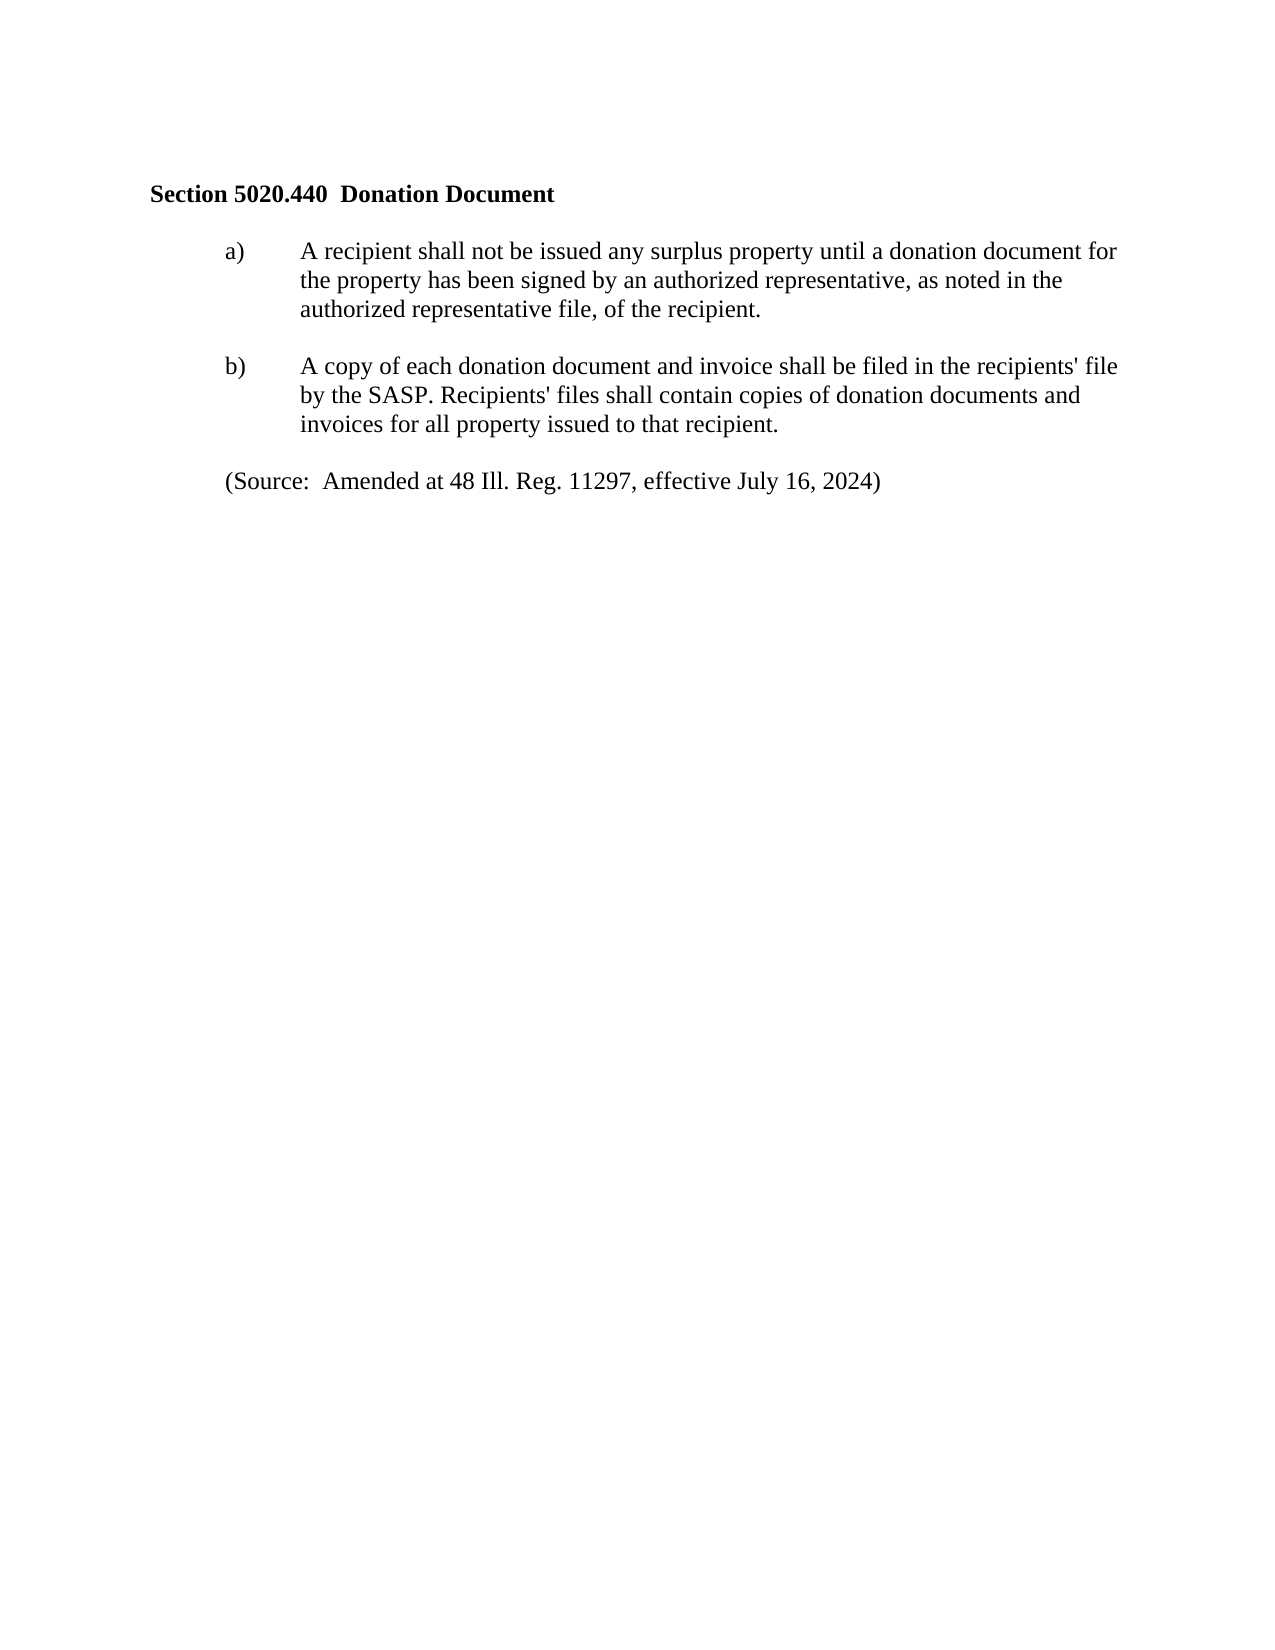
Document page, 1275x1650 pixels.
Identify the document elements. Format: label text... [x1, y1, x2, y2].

text (Source: Amended at 48 Ill. Reg. 11297, effective July 16, 2024) [225, 466, 1125, 495]
text b) A copy of each donation document and invoice shall be filed in the recipients' file by the SASP. Recipients' files shall contain copies of donation documents and invoices for all property issued to that recipient. [225, 351, 1125, 437]
text Section 5020.440 Donation Document [150, 179, 1125, 207]
text a) A recipient shall not be issued any surplus property until a donation document for the property has been signed by an authorized representative, as noted in the authorized representative file, of the recipient. [225, 236, 1125, 322]
